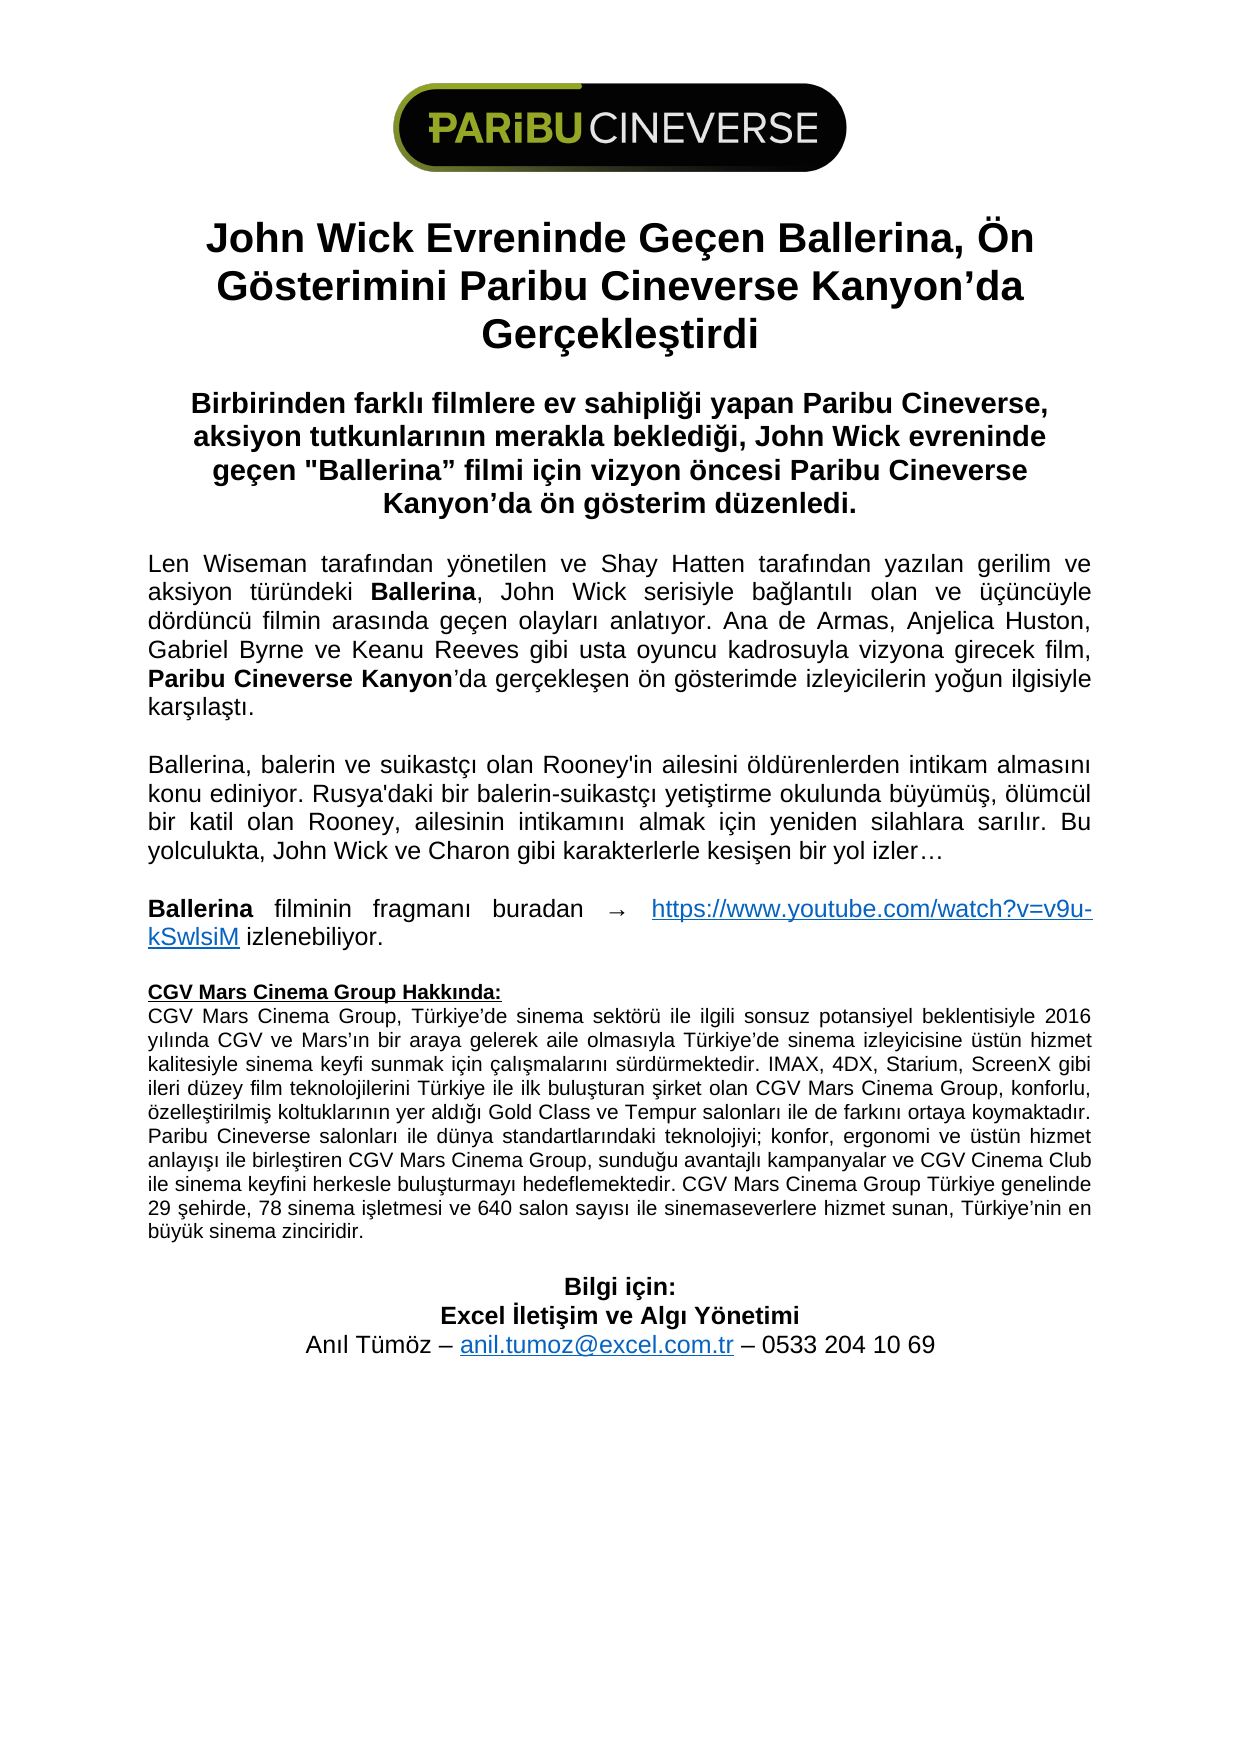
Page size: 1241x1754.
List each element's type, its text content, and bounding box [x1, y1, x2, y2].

text Excel İletişim ve Algı Yönetimi [148, 1301, 1093, 1329]
text Ballerina, balerin ve suikastçı olan Rooney'in ailesini öldürenlerden intikam almasını konu ediniyor. Rusya'daki bir balerin-suikastçı yetiştirme okulunda büyümüş, ölümcül bir katil olan Rooney, ailesinin intikamını almak için yeniden silahlara sarılır. Bu yolculukta, John Wick ve Charon gibi karakterlerle kesişen bir yol izler… [148, 750, 1093, 865]
text CGV Mars Cinema Group, Türkiye’de sinema sektörü ile ilgili sonsuz potansiyel beklentisiyle 2016 yılında CGV ve Mars’ın bir araya gelerek aile olmasıyla Türkiye’de sinema izleyicisine üstün hizmet kalitesiyle sinema keyfi sunmak için çalışmalarını sürdürmektedir. IMAX, 4DX, Starium, ScreenX gibi ileri düzey film teknolojilerini Türkiye ile ilk buluşturan şirket olan CGV Mars Cinema Group, konforlu, özelleştirilmiş koltuklarının yer aldığı Gold Class ve Tempur salonları ile de farkını ortaya koymaktadır. Paribu Cineverse salonları ile dünya standartlarındaki teknolojiyi; konfor, ergonomi ve üstün hizmet anlayışı ile birleştiren CGV Mars Cinema Group, sunduğu avantajlı kampanyalar ve CGV Cinema Club ile sinema keyfini herkesle buluşturmayı hedeflemektedir. CGV Mars Cinema Group Türkiye genelinde 29 şehirde, 78 sinema işletmesi ve 640 salon sayısı ile sinemaseverlere hizmet sunan, Türkiye’nin en büyük sinema zinciridir. [148, 1004, 1093, 1243]
text Ballerina filminin fragmanı buradan → https://www.youtube.com/watch?v=v9u-kSwlsiM izlenebiliyor. [148, 893, 1093, 951]
text Birbirinden farklı filmlere ev sahipliği yapan Paribu Cineverse, aksiyon tutkunlarının merakla beklediği, John Wick evreninde geçen "Ballerina” filmi için vizyon öncesi Paribu Cineverse Kanyon’da ön gösterim düzenledi. [148, 386, 1093, 520]
text Len Wiseman tarafından yönetilen ve Shay Hatten tarafından yazılan gerilim ve aksiyon türündeki Ballerina, John Wick serisiyle bağlantılı olan ve üçüncüyle dördüncü filmin arasında geçen olayları anlatıyor. Ana de Armas, Anjelica Huston, Gabriel Byrne ve Keanu Reeves gibi usta oyuncu kadrosuyla vizyona girecek film, Paribu Cineverse Kanyon’da gerçekleşen ön gösterimde izleyicilerin yoğun ilgisiyle karşılaştı. [148, 548, 1093, 721]
text John Wick Evreninde Geçen Ballerina, Ön Gösterimini Paribu Cineverse Kanyon’da Gerçekleştirdi [148, 213, 1093, 357]
picture [383, 73, 858, 185]
text CGV Mars Cinema Group Hakkında: [148, 980, 1093, 1004]
text Anıl Tümöz – anil.tumoz@excel.com.tr – 0533 204 10 69 [266, 1329, 975, 1358]
text Bilgi için: [148, 1272, 1093, 1301]
